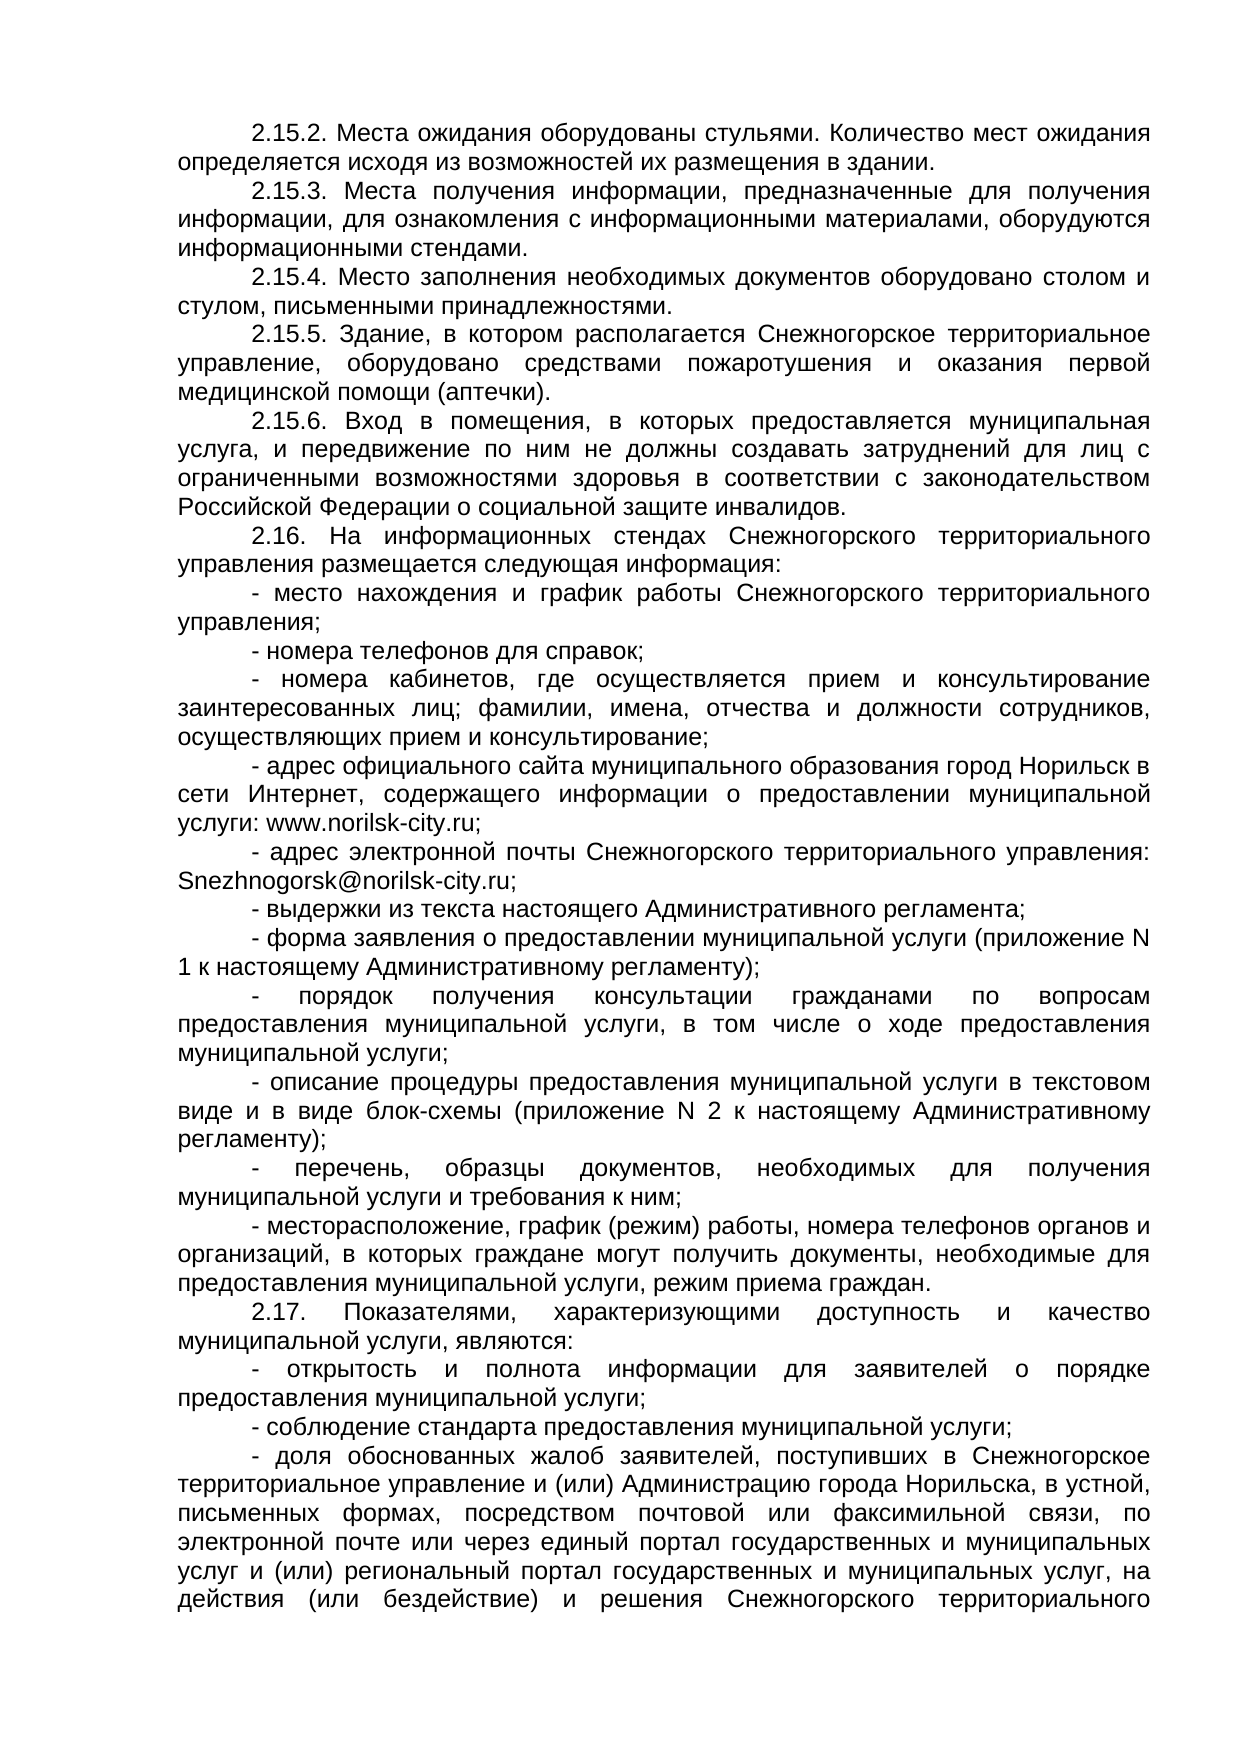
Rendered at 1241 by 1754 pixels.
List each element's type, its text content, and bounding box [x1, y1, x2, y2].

text - соблюдение стандарта предоставления муниципальной услуги; [177, 1412, 1152, 1441]
text - открытость и полнота информации для заявителей о порядке предоставления муниципальной услуги; [177, 1354, 1152, 1412]
text 2.15.4. Место заполнения необходимых документов оборудовано столом и стулом, письменными принадлежностями. [177, 262, 1152, 319]
text 2.17. Показателями, характеризующими доступность и качество муниципальной услуги, являются: [177, 1297, 1152, 1354]
text 2.16. На информационных стендах Снежногорского территориального управления размещается следующая информация: [177, 521, 1152, 578]
text - описание процедуры предоставления муниципальной услуги в текстовом виде и в виде блок-схемы (приложение N 2 к настоящему Административному регламенту); [177, 1067, 1152, 1153]
text 2.15.6. Вход в помещения, в которых предоставляется муниципальная услуга, и передвижение по ним не должны создавать затруднений для лиц с ограниченными возможностями здоровья в соответствии с законодательством Российской Федерации о социальной защите инвалидов. [177, 406, 1152, 521]
text 2.15.2. Места ожидания оборудованы стульями. Количество мест ожидания определяется исходя из возможностей их размещения в здании. [177, 118, 1152, 176]
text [177, 1441, 1152, 1613]
text - адрес электронной почты Снежногорского территориального управления: Snezhnogorsk@norilsk-city.ru; [177, 837, 1152, 894]
text - перечень, образцы документов, необходимых для получения муниципальной услуги и требования к ним; [177, 1153, 1152, 1211]
text - выдержки из текста настоящего Административного регламента; [177, 894, 1152, 923]
text 2.15.5. Здание, в котором располагается Снежногорское территориальное управление, оборудовано средствами пожаротушения и оказания первой медицинской помощи (аптечки). [177, 319, 1152, 406]
text - номера телефонов для справок; [177, 636, 1152, 664]
text 2.15.3. Места получения информации, предназначенные для получения информации, для ознакомления с информационными материалами, оборудуются информационными стендами. [177, 176, 1152, 262]
text - адрес официального сайта муниципального образования город Норильск в сети Интернет, содержащего информации о предоставлении муниципальной услуги: www.norilsk-city.ru; [177, 751, 1152, 837]
text - месторасположение, график (режим) работы, номера телефонов органов и организаций, в которых граждане могут получить документы, необходимые для предоставления муниципальной услуги, режим приема граждан. [177, 1211, 1152, 1297]
text - место нахождения и график работы Снежногорского территориального управления; [177, 578, 1152, 636]
text - форма заявления о предоставлении муниципальной услуги (приложение N 1 к настоящему Административному регламенту); [177, 923, 1152, 981]
text - номера кабинетов, где осуществляется прием и консультирование заинтересованных лиц; фамилии, имена, отчества и должности сотрудников, осуществляющих прием и консультирование; [177, 664, 1152, 751]
text - порядок получения консультации гражданами по вопросам предоставления муниципальной услуги, в том числе о ходе предоставления муниципальной услуги; [177, 981, 1152, 1067]
